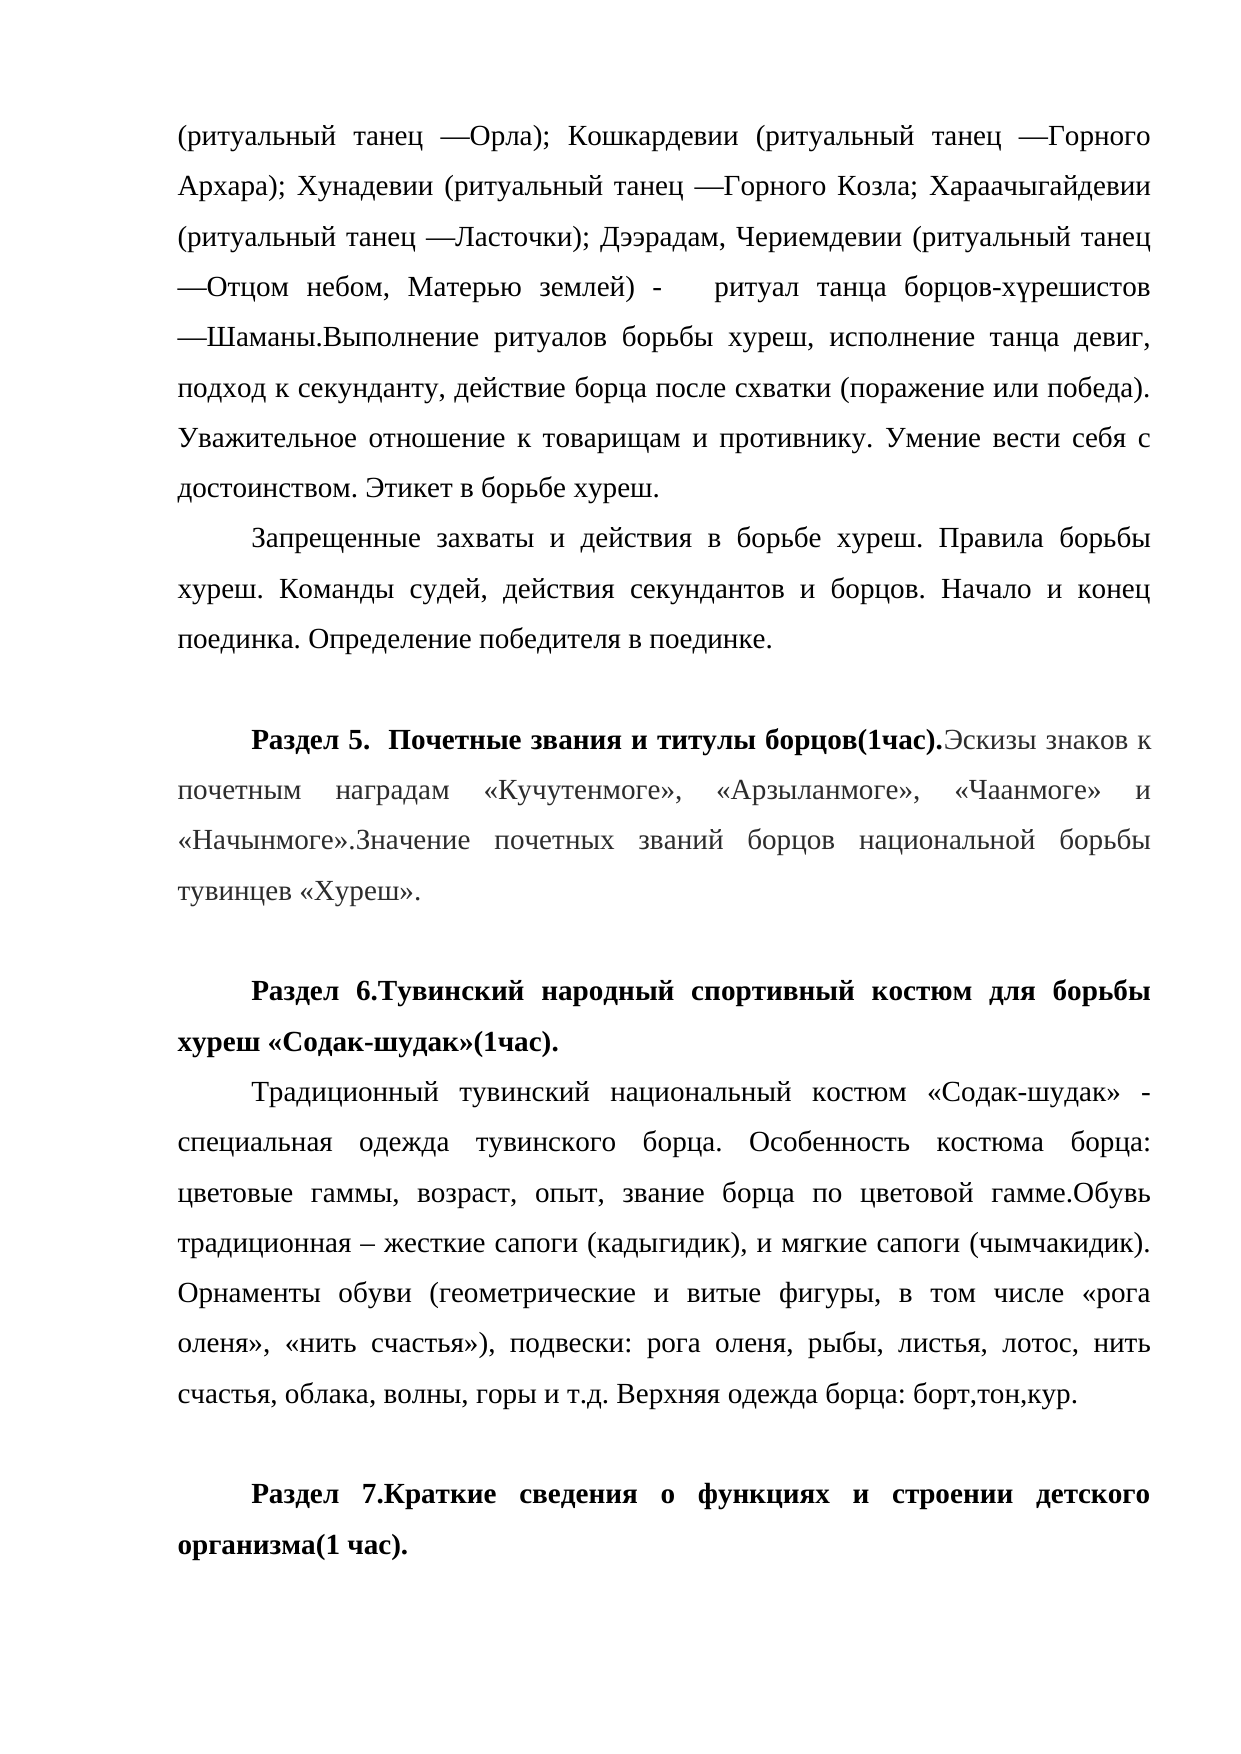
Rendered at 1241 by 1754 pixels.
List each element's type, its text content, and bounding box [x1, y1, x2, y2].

text Запрещенные захваты и действия в борьбе хуреш. Правила борьбы хуреш. Команды судей, действия секундантов и борцов. Начало и конец поединка. Определение победителя в поединке. [177, 521, 1152, 655]
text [177, 118, 1152, 504]
text Раздел 6.Тувинский народный спортивный костюм для борьбы хуреш «Содак-шудак»(1час). [177, 973, 1152, 1057]
text Раздел 7.Краткие сведения о функциях и строении детского организма(1 час). [177, 1477, 1152, 1560]
text Традиционный тувинский национальный костюм «Содак-шудак» - специальная одежда тувинского борца. Особенность костюма борца: цветовые гаммы, возраст, опыт, звание борца по цветовой гамме.Обувь традиционная – жесткие сапоги (кадыгидик), и мягкие сапоги (чымчакидик). Орнаменты обуви (геометрические и витые фигуры, в том числе «рога оленя», «нить счастья»), подвески: рога оленя, рыбы, листья, лотос, нить счастья, облака, волны, горы и т.д. Верхняя одежда борца: борт,тон,кур. [177, 1074, 1152, 1409]
text Раздел 5. Почетные звания и титулы борцов(1час).Эскизы знаков к почетным наградам «Кучутенмоге», «Арзыланмоге», «Чаанмоге» и «Начынмоге».Значение почетных званий борцов национальной борьбы тувинцев «Хуреш». [177, 722, 1152, 906]
